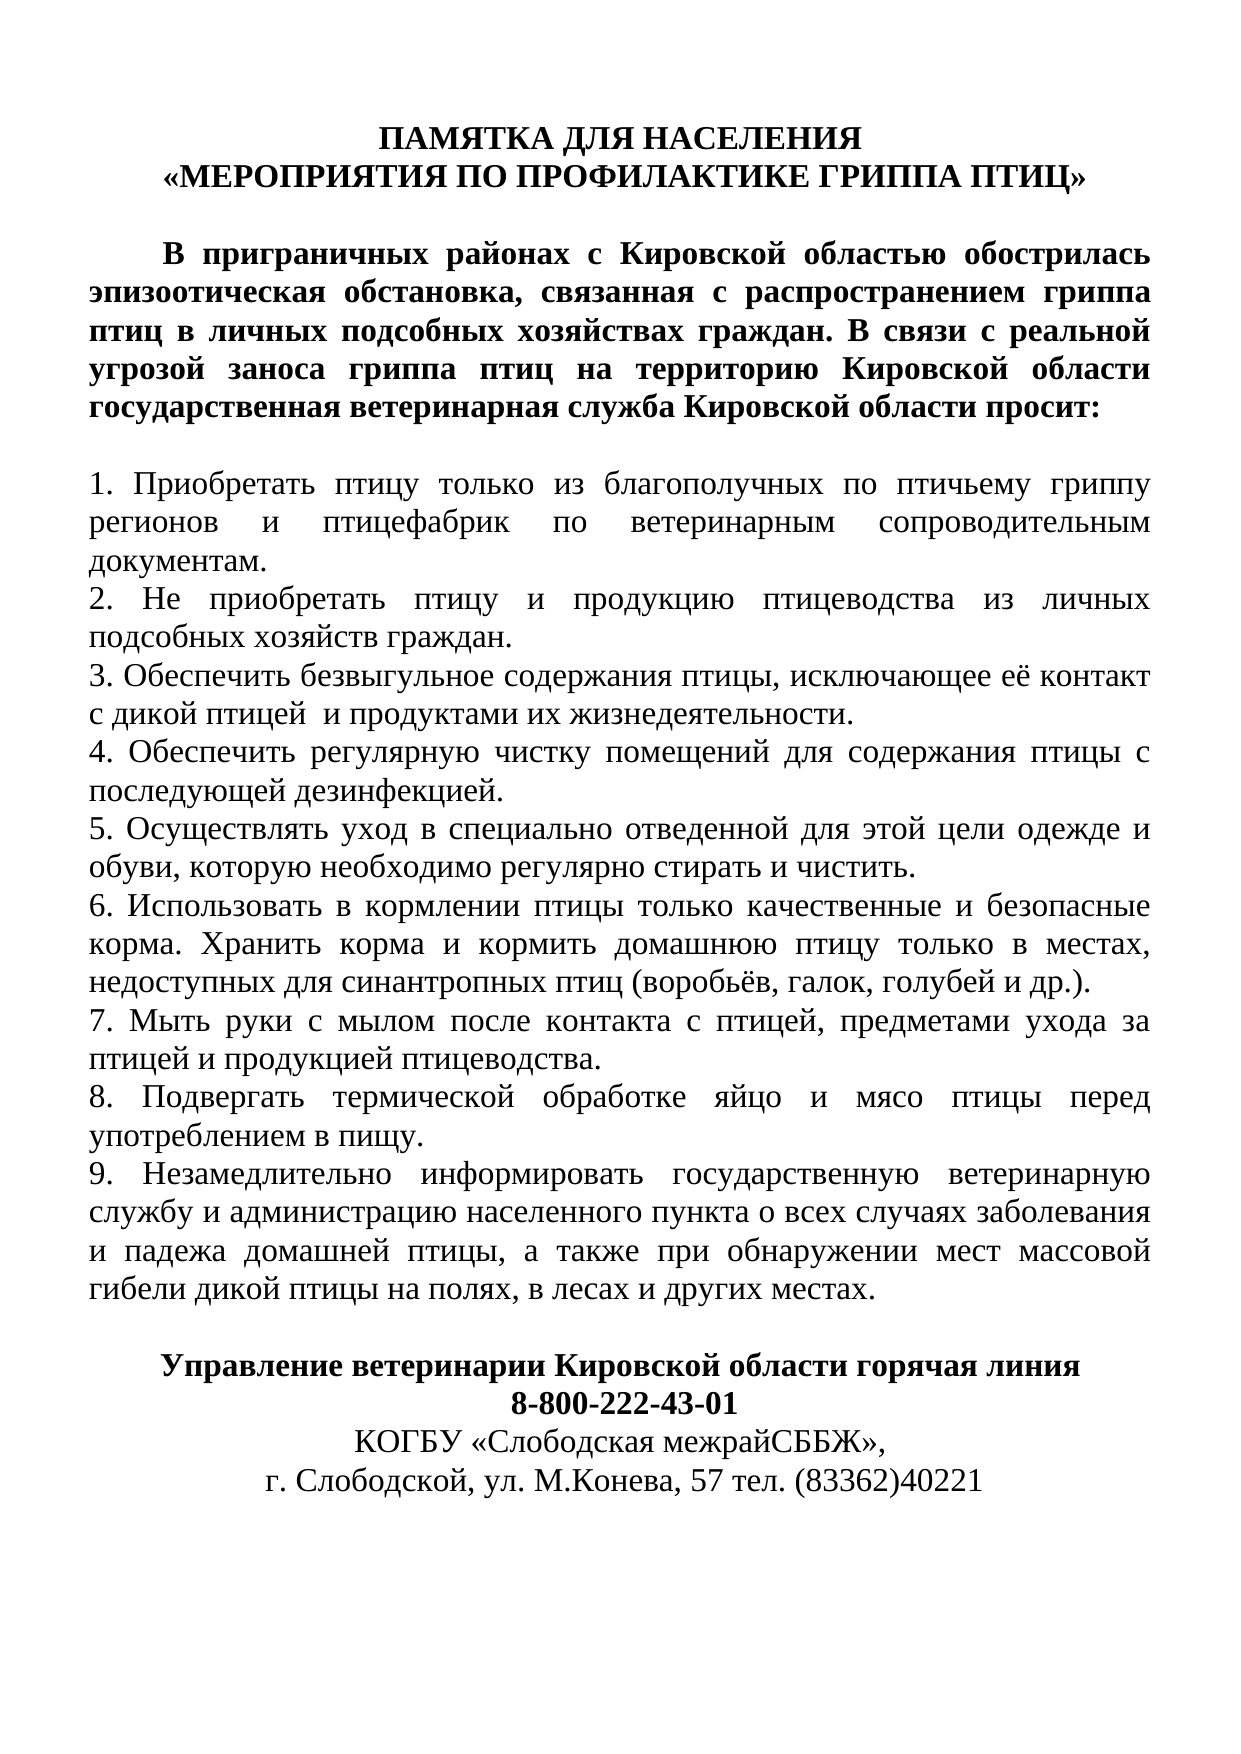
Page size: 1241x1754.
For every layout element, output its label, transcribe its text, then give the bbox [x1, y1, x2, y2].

text В приграничных районах с Кировской областью обострилась эпизоотическая обстановка, связанная с распространением гриппа птиц в личных подсобных хозяйствах граждан. В связи с реальной угрозой заноса гриппа птиц на территорию Кировской области государственная ветеринарная служба Кировской области просит: [89, 233, 1152, 425]
text ПАМЯТКА ДЛЯ НАСЕЛЕНИЯ [89, 118, 1152, 156]
text 2. Не приобретать птицу и продукцию птицеводства из личных подсобных хозяйств граждан. [89, 578, 1152, 655]
text 9. Незамедлительно информировать государственную ветеринарную службу и администрацию населенного пункта о всех случаях заболевания и падежа домашней птицы, а также при обнаружении мест массовой гибели дикой птицы на полях, в лесах и других местах. [89, 1153, 1152, 1306]
text 1. Приобретать птицу только из благополучных по птичьему гриппу регионов и птицефабрик по ветеринарным сопроводительным документам. [89, 463, 1152, 578]
text Управление ветеринарии Кировской области горячая линия [89, 1345, 1152, 1383]
text 3. Обеспечить безвыгульное содержания птицы, исключающее её контакт с дикой птицей и продуктами их жизнедеятельности. [89, 655, 1152, 731]
text КОГБУ «Слободская межрайСББЖ», [89, 1421, 1152, 1460]
text 8-800-222-43-01 [89, 1383, 1152, 1421]
text 4. Обеспечить регулярную чистку помещений для содержания птицы с последующей дезинфекцией. [89, 731, 1152, 808]
text «МЕРОПРИЯТИЯ ПО ПРОФИЛАКТИКЕ ГРИППА ПТИЦ» [89, 156, 1152, 195]
text 8. Подвергать термической обработке яйцо и мясо птицы перед употреблением в пищу. [89, 1076, 1152, 1153]
text 7. Мыть руки с мылом после контакта с птицей, предметами ухода за птицей и продукцией птицеводства. [89, 1000, 1152, 1076]
text 6. Использовать в кормлении птицы только качественные и безопасные корма. Хранить корма и кормить домашнюю птицу только в местах, недоступных для синантропных птиц (воробьёв, галок, голубей и др.). [89, 885, 1152, 1000]
text 5. Осуществлять уход в специально отведенной для этой цели одежде и обуви, которую необходимо регулярно стирать и чистить. [89, 808, 1152, 885]
text г. Слободской, ул. М.Конева, 57 тел. (83362)40221 [89, 1460, 1152, 1498]
